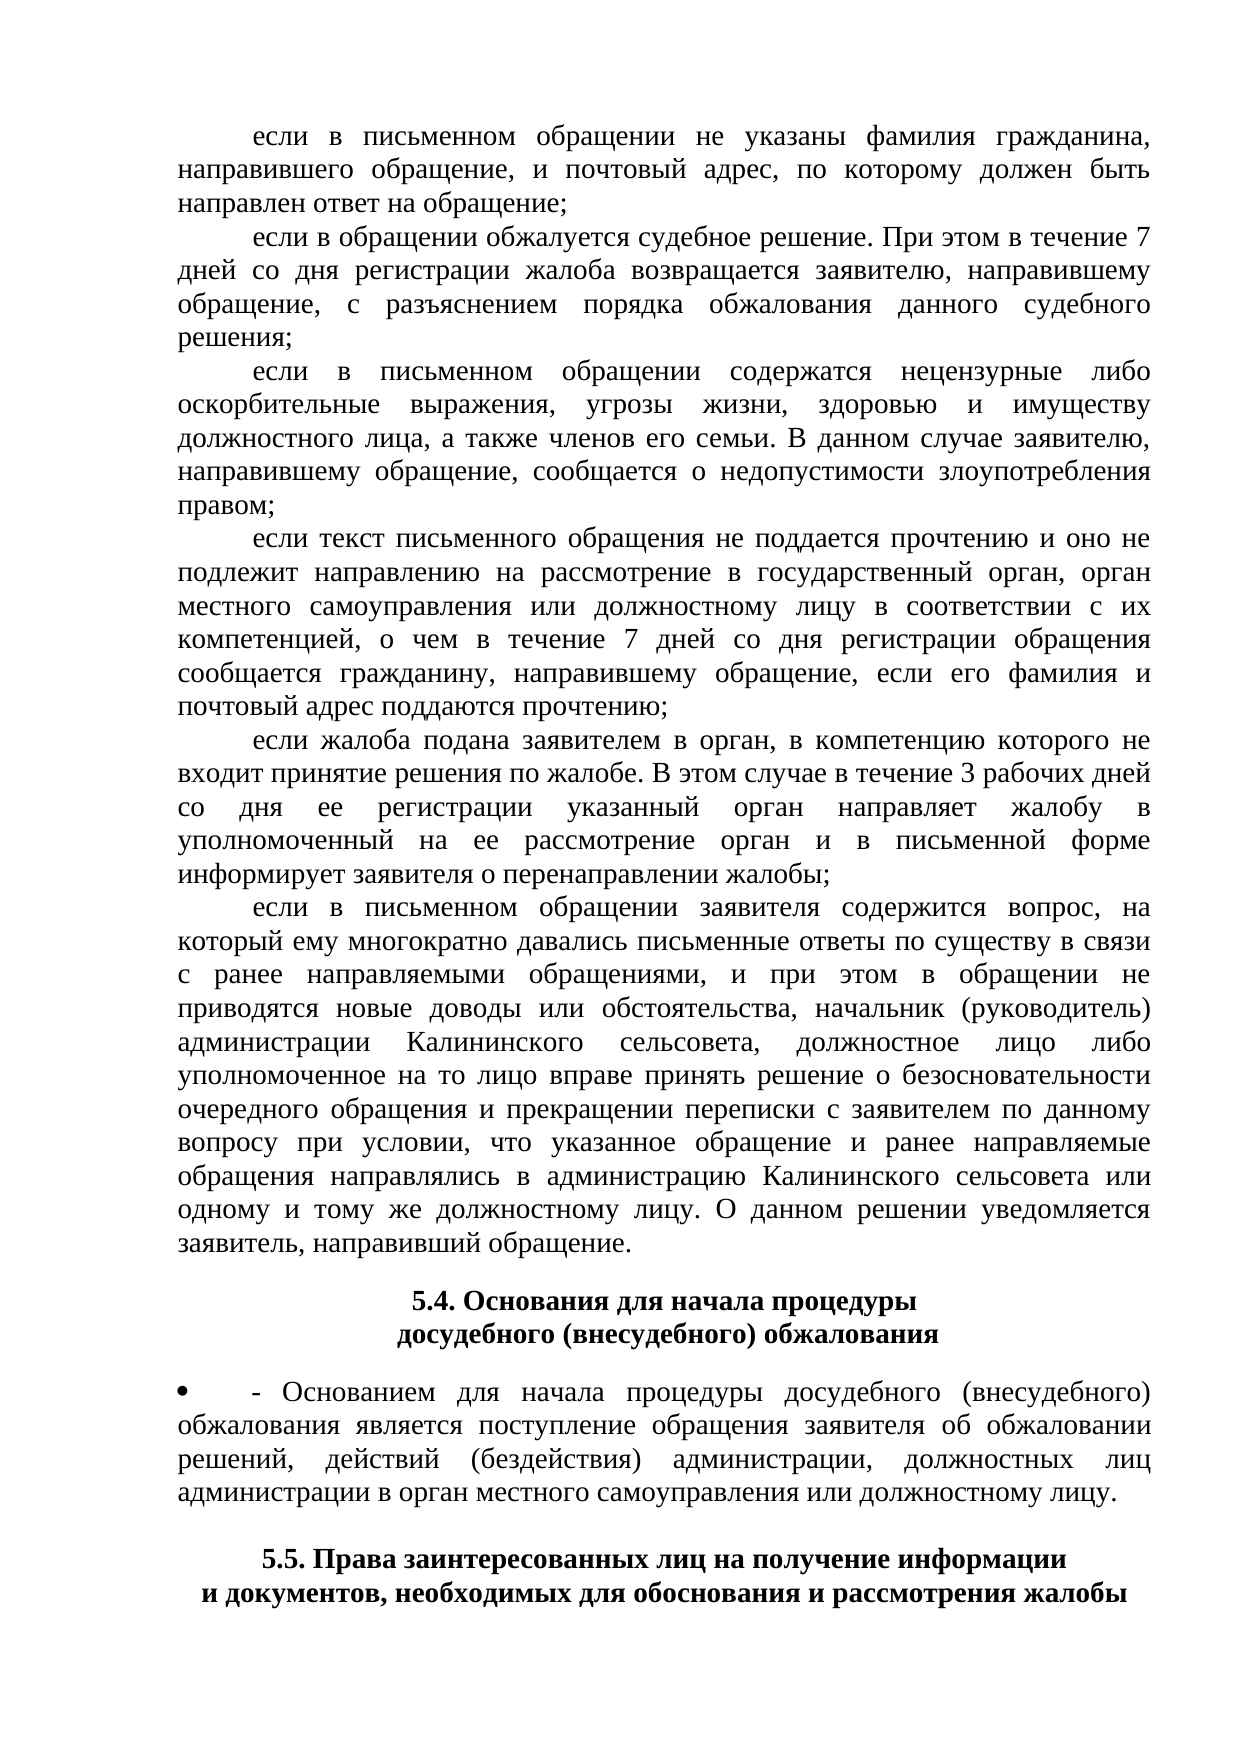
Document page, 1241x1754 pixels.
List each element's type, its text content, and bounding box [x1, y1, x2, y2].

text 5.5. Права заинтересованных лиц на получение информации [177, 1542, 1152, 1575]
text если в обращении обжалуется судебное решение. При этом в течение 7 дней со дня регистрации жалоба возвращается заявителю, направившему обращение, с разъяснением порядка обжалования данного судебного решения; [177, 219, 1152, 353]
text если в письменном обращении заявителя содержится вопрос, на который ему многократно давались письменные ответы по существу в связи с ранее направляемыми обращениями, и при этом в обращении не приводятся новые доводы или обстоятельства, начальник (руководитель) администрации Калининского сельсовета, должностное лицо либо уполномоченное на то лицо вправе принять решение о безосновательности очередного обращения и прекращении переписки с заявителем по данному вопросу при условии, что указанное обращение и ранее направляемые обращения направлялись в администрацию Калининского сельсовета или одному и тому же должностному лицу. О данном решении уведомляется заявитель, направивший обращение. [177, 889, 1152, 1258]
text досудебного (внесудебного) обжалования [177, 1316, 1152, 1350]
list - Основанием для начала процедуры досудебного (внесудебного) обжалования является поступление обращения заявителя об обжаловании решений, действий (бездействия) администрации, должностных лиц администрации в орган местного самоуправления или должностному лицу. [177, 1374, 1152, 1508]
text если текст письменного обращения не поддается прочтению и оно не подлежит направлению на рассмотрение в государственный орган, орган местного самоуправления или должностному лицу в соответствии с их компетенцией, о чем в течение 7 дней со дня регистрации обращения сообщается гражданину, направившему обращение, если его фамилия и почтовый адрес поддаются прочтению; [177, 521, 1152, 722]
text 5.4. Основания для начала процедуры [177, 1283, 1152, 1316]
text если жалоба подана заявителем в орган, в компетенцию которого не входит принятие решения по жалобе. В этом случае в течение 3 рабочих дней со дня ее регистрации указанный орган направляет жалобу в уполномоченный на ее рассмотрение орган и в письменной форме информирует заявителя о перенаправлении жалобы; [177, 722, 1152, 889]
text если в письменном обращении не указаны фамилия гражданина, направившего обращение, и почтовый адрес, по которому должен быть направлен ответ на обращение; [177, 118, 1152, 219]
text если в письменном обращении содержатся нецензурные либо оскорбительные выражения, угрозы жизни, здоровью и имуществу должностного лица, а также членов его семьи. В данном случае заявителю, направившему обращение, сообщается о недопустимости злоупотребления правом; [177, 353, 1152, 521]
text и документов, необходимых для обоснования и рассмотрения жалобы [177, 1575, 1152, 1609]
